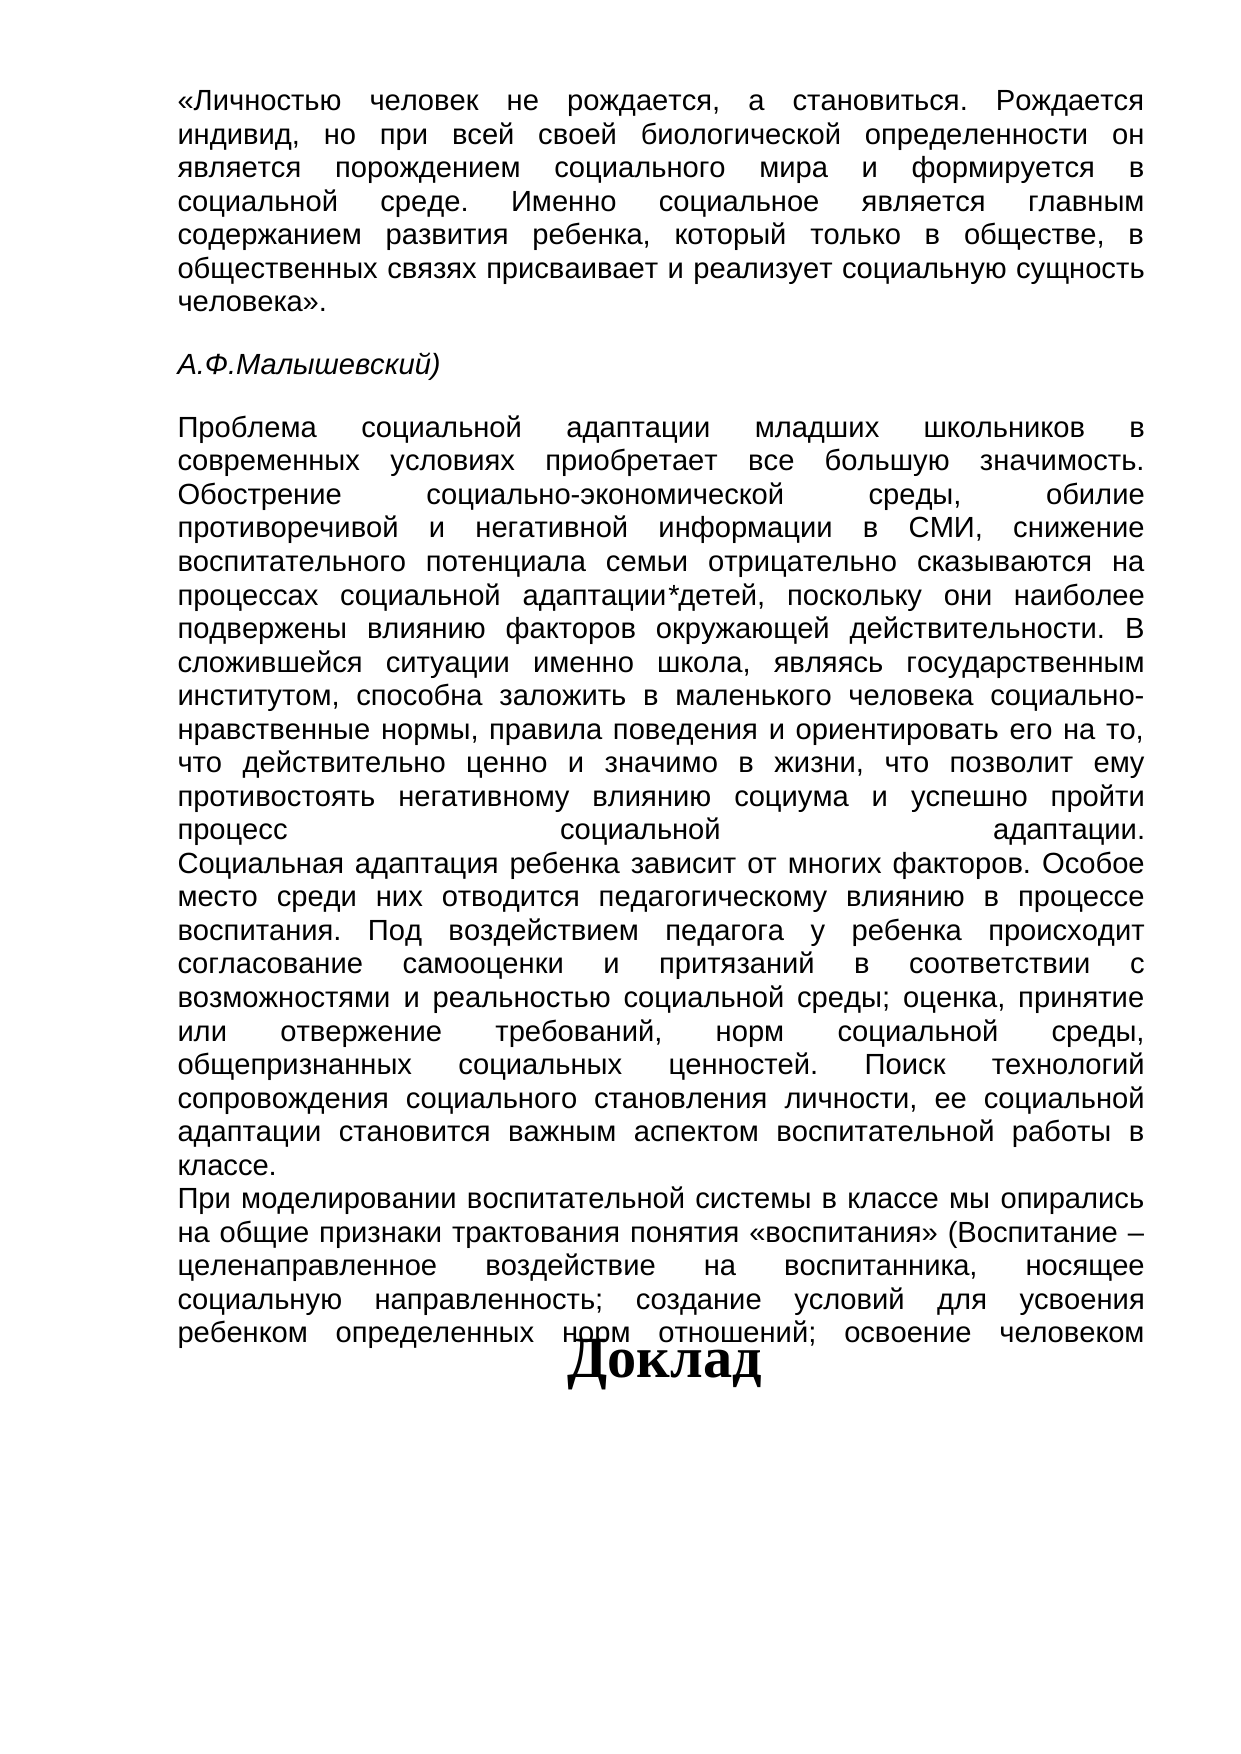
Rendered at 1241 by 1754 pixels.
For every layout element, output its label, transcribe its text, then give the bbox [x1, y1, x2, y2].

text Доклад [177, 1323, 1152, 1391]
